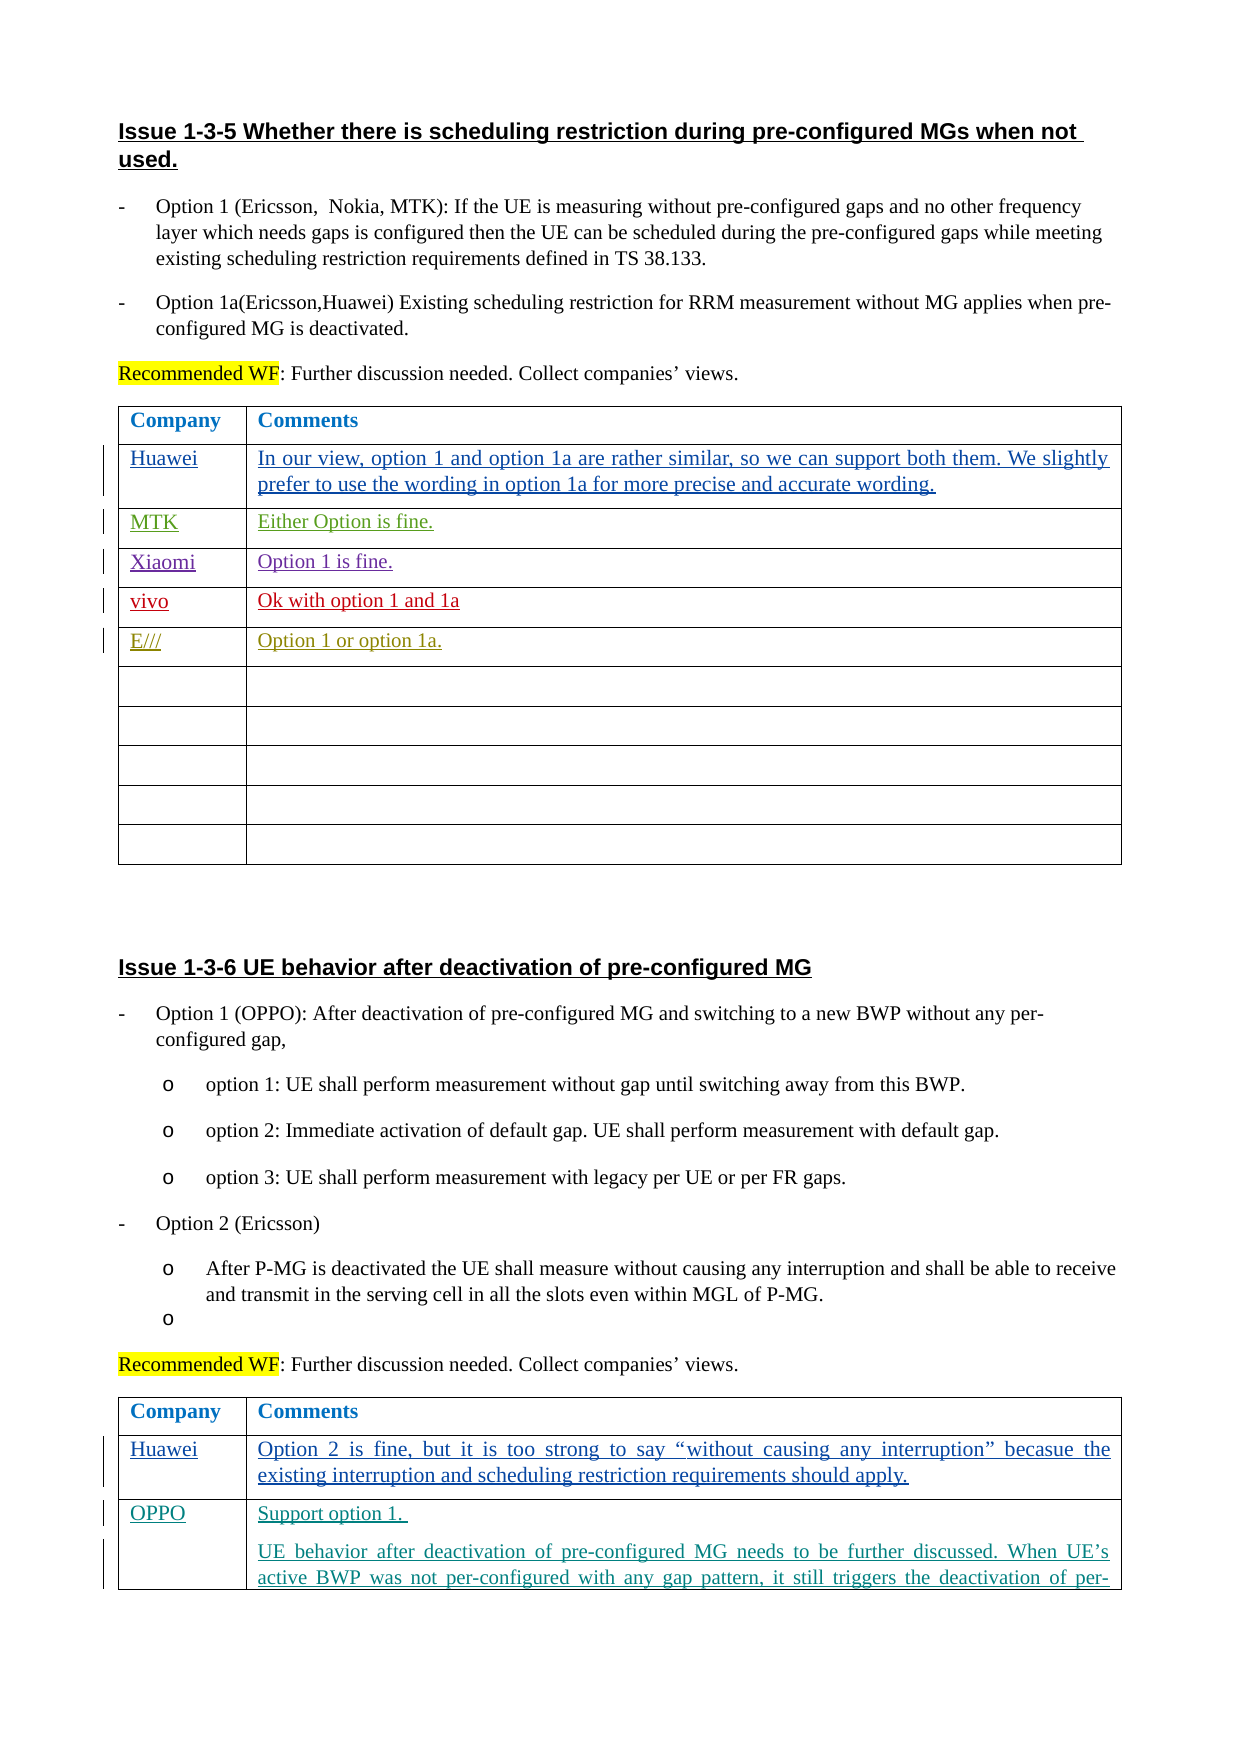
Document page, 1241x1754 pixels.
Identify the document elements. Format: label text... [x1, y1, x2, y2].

table_cell [119, 746, 246, 784]
table_cell [247, 628, 1121, 666]
list Recommended WF: Further discussion needed. Collect companies’ views. [279, 361, 1122, 385]
list option 2: Immediate activation of default gap. UE shall perform measurement with default gap. [162, 1118, 1122, 1144]
table_cell [119, 825, 246, 863]
table_cell [119, 549, 246, 587]
table_cell [119, 786, 246, 824]
table_header Comments [247, 407, 1121, 444]
table_cell [119, 667, 246, 706]
list Option 1a(Ericsson,Huawei) Existing scheduling restriction for RRM measurement without MG applies when pre-configured MG is deactivated. [118, 290, 1122, 340]
table_cell [247, 549, 1121, 587]
table_cell [119, 509, 246, 548]
list After P-MG is deactivated the UE shall measure without causing any interruption and shall be able to receive and transmit in the serving cell in all the slots even within MGL of P-MG. [162, 1256, 1122, 1306]
table_cell [247, 707, 1121, 745]
table_cell [247, 825, 1121, 863]
list option 1: UE shall perform measurement without gap until switching away from this BWP. [162, 1072, 1122, 1097]
subtitle Issue 1-3-5 Whether there is scheduling restriction during pre-configured MGs when not used. [118, 118, 1122, 173]
list Recommended WF: Further discussion needed. Collect companies’ views. [279, 1352, 1122, 1376]
table_header Comments [247, 1398, 1121, 1435]
table_cell [119, 1500, 246, 1589]
list Option 1 (Ericsson, Nokia, MTK): If the UE is measuring without pre-configured gaps and no other frequency layer which needs gaps is configured then the UE can be scheduled during the pre-configured gaps while meeting existing scheduling restriction requirements defined in TS 38.133. [118, 194, 1122, 269]
list option 3: UE shall perform measurement with legacy per UE or per FR gaps. [162, 1165, 1122, 1190]
list Option 2 (Ericsson) [118, 1211, 1122, 1235]
list Option 1 (OPPO): After deactivation of pre-configured MG and switching to a new BWP without any per-configured gap, [118, 1001, 1122, 1051]
table_cell [119, 588, 246, 627]
table_cell [247, 1436, 1121, 1499]
table_header Company [119, 1398, 246, 1435]
table_header Company [119, 407, 246, 444]
table_cell [247, 667, 1121, 706]
table_cell [247, 786, 1121, 824]
table_cell [247, 445, 1121, 508]
table_cell [119, 707, 246, 745]
table_cell [119, 445, 246, 508]
table_cell [247, 588, 1121, 627]
table_cell [247, 1500, 1121, 1589]
table_cell [247, 509, 1121, 548]
subtitle Issue 1-3-6 UE behavior after deactivation of pre-configured MG [118, 954, 1122, 980]
table_cell [247, 746, 1121, 784]
table_cell [119, 1436, 246, 1499]
table_cell [119, 628, 246, 666]
